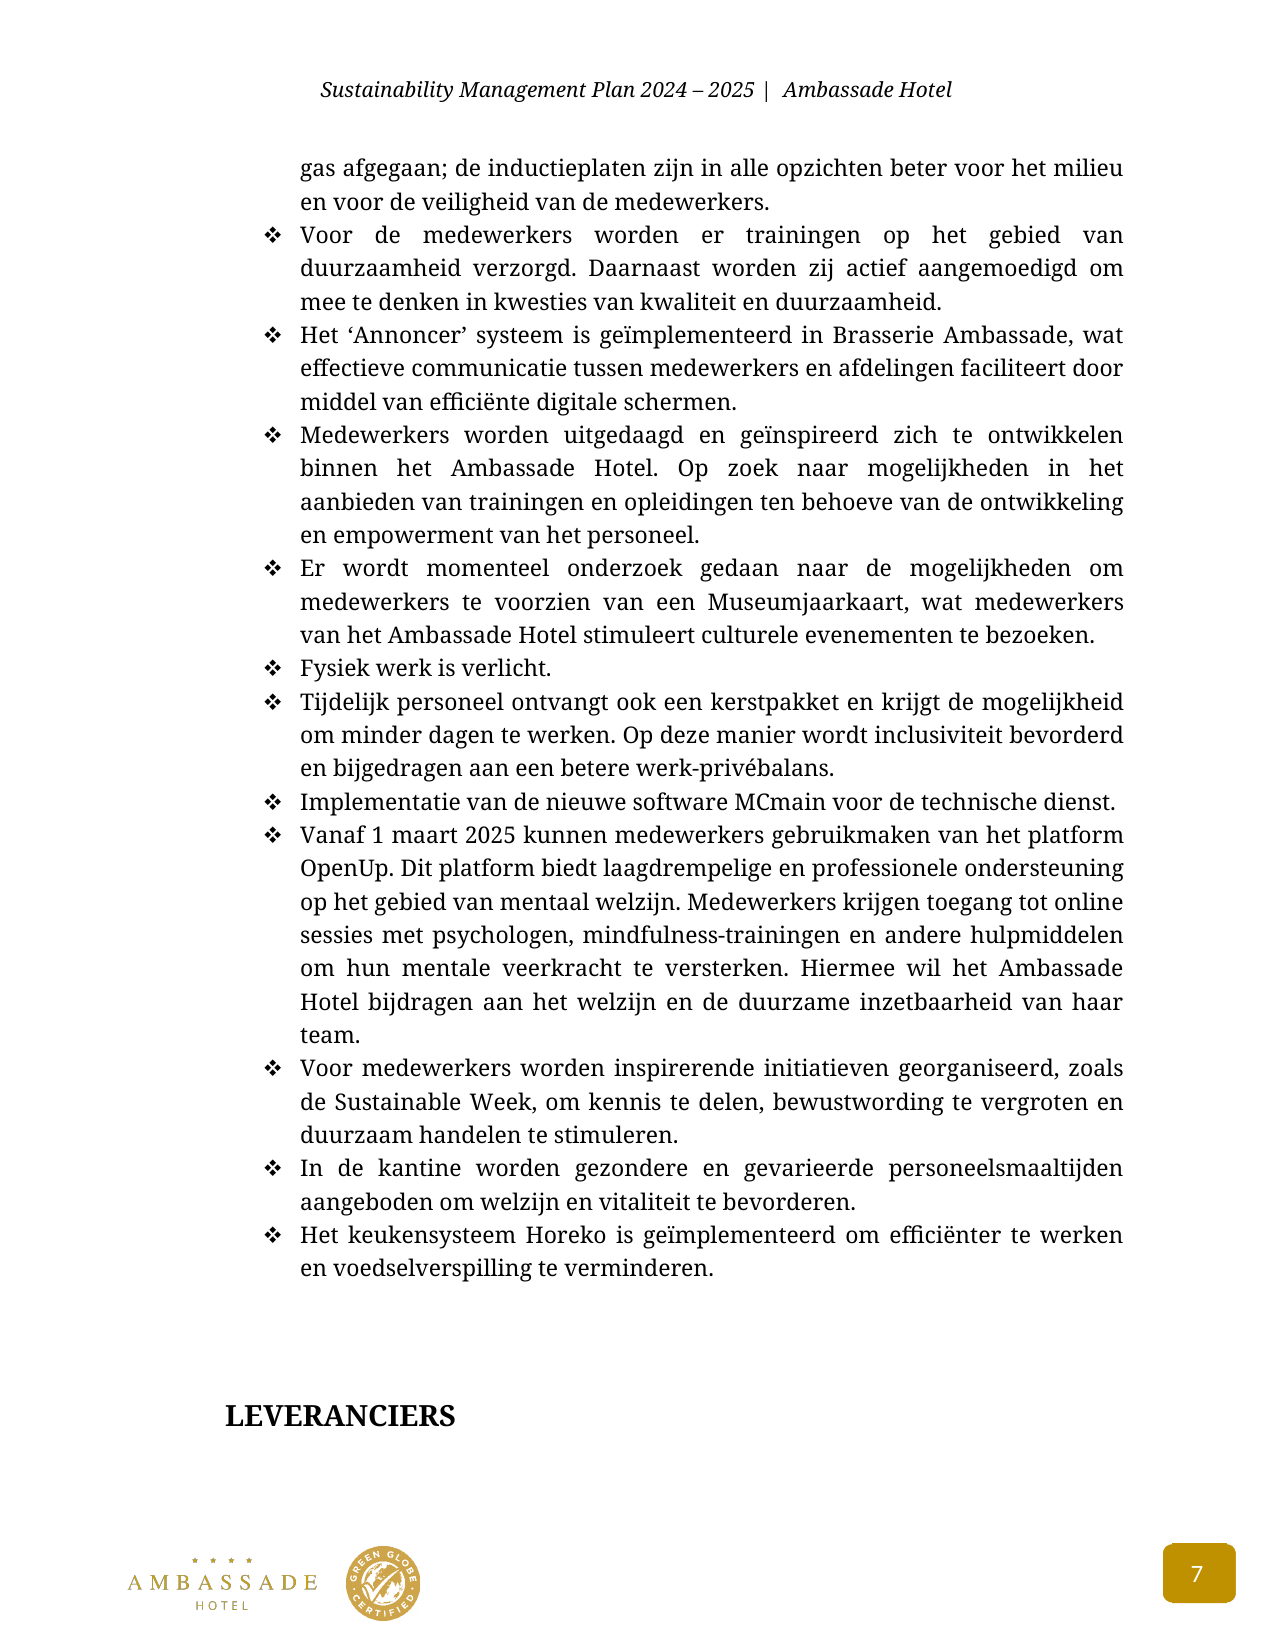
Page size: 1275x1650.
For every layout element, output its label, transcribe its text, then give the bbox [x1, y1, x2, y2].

list Tijdelijk personeel ontvangt ook een kerstpakket en krijgt de mogelijkheid om minder dagen te werken. Op deze manier wordt inclusiviteit bevorderd en bijgedragen aan een betere werk-privébalans. [262, 683, 1125, 783]
list Voor de medewerkers worden er trainingen op het gebied van duurzaamheid verzorgd. Daarnaast worden zij actief aangemoedigd om mee te denken in kwesties van kwaliteit en duurzaamheid. [262, 217, 1125, 317]
list Fysiek werk is verlicht. [262, 650, 1125, 683]
picture [118, 1552, 322, 1618]
list Vanaf 1 maart 2025 kunnen medewerkers gebruikmaken van het platform OpenUp. Dit platform biedt laagdrempelige en professionele ondersteuning op het gebied van mentaal welzijn. Medewerkers krijgen toegang tot online sessies met psychologen, mindfulness-trainingen en andere hulpmiddelen om hun mentale veerkracht te versterken. Hiermee wil het Ambassade Hotel bijdragen aan het welzijn en de duurzame inzetbaarheid van haar team. [262, 817, 1125, 1050]
list Het keukensysteem Horeko is geïmplementeerd om efficiënter te werken en voedselverspilling te verminderen. [262, 1217, 1125, 1283]
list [262, 150, 1125, 217]
list Voor medewerkers worden inspirerende initiatieven georganiseerd, zoals de Sustainable Week, om kennis te delen, bewustwording te vergroten en duurzaam handelen te stimuleren. [262, 1050, 1125, 1150]
list In de kantine worden gezondere en gevarieerde personeelsmaaltijden aangeboden om welzijn en vitaliteit te bevorderen. [262, 1150, 1125, 1217]
list Implementatie van de nieuwe software MCmain voor de technische dienst. [262, 783, 1125, 817]
picture [345, 1545, 421, 1622]
list Het ‘Annoncer’ systeem is geïmplementeerd in Brasserie Ambassade, wat effectieve communicatie tussen medewerkers en afdelingen faciliteert door middel van efficiënte digitale schermen. [262, 317, 1125, 417]
text LEVERANCIERS [225, 1400, 1125, 1433]
list Er wordt momenteel onderzoek gedaan naar de mogelijkheden om medewerkers te voorzien van een Museumjaarkaart, wat medewerkers van het Ambassade Hotel stimuleert culturele evenementen te bezoeken. [262, 550, 1125, 650]
list Medewerkers worden uitgedaagd en geïnspireerd zich te ontwikkelen binnen het Ambassade Hotel. Op zoek naar mogelijkheden in het aanbieden van trainingen en opleidingen ten behoeve van de ontwikkeling en empowerment van het personeel. [262, 417, 1125, 550]
